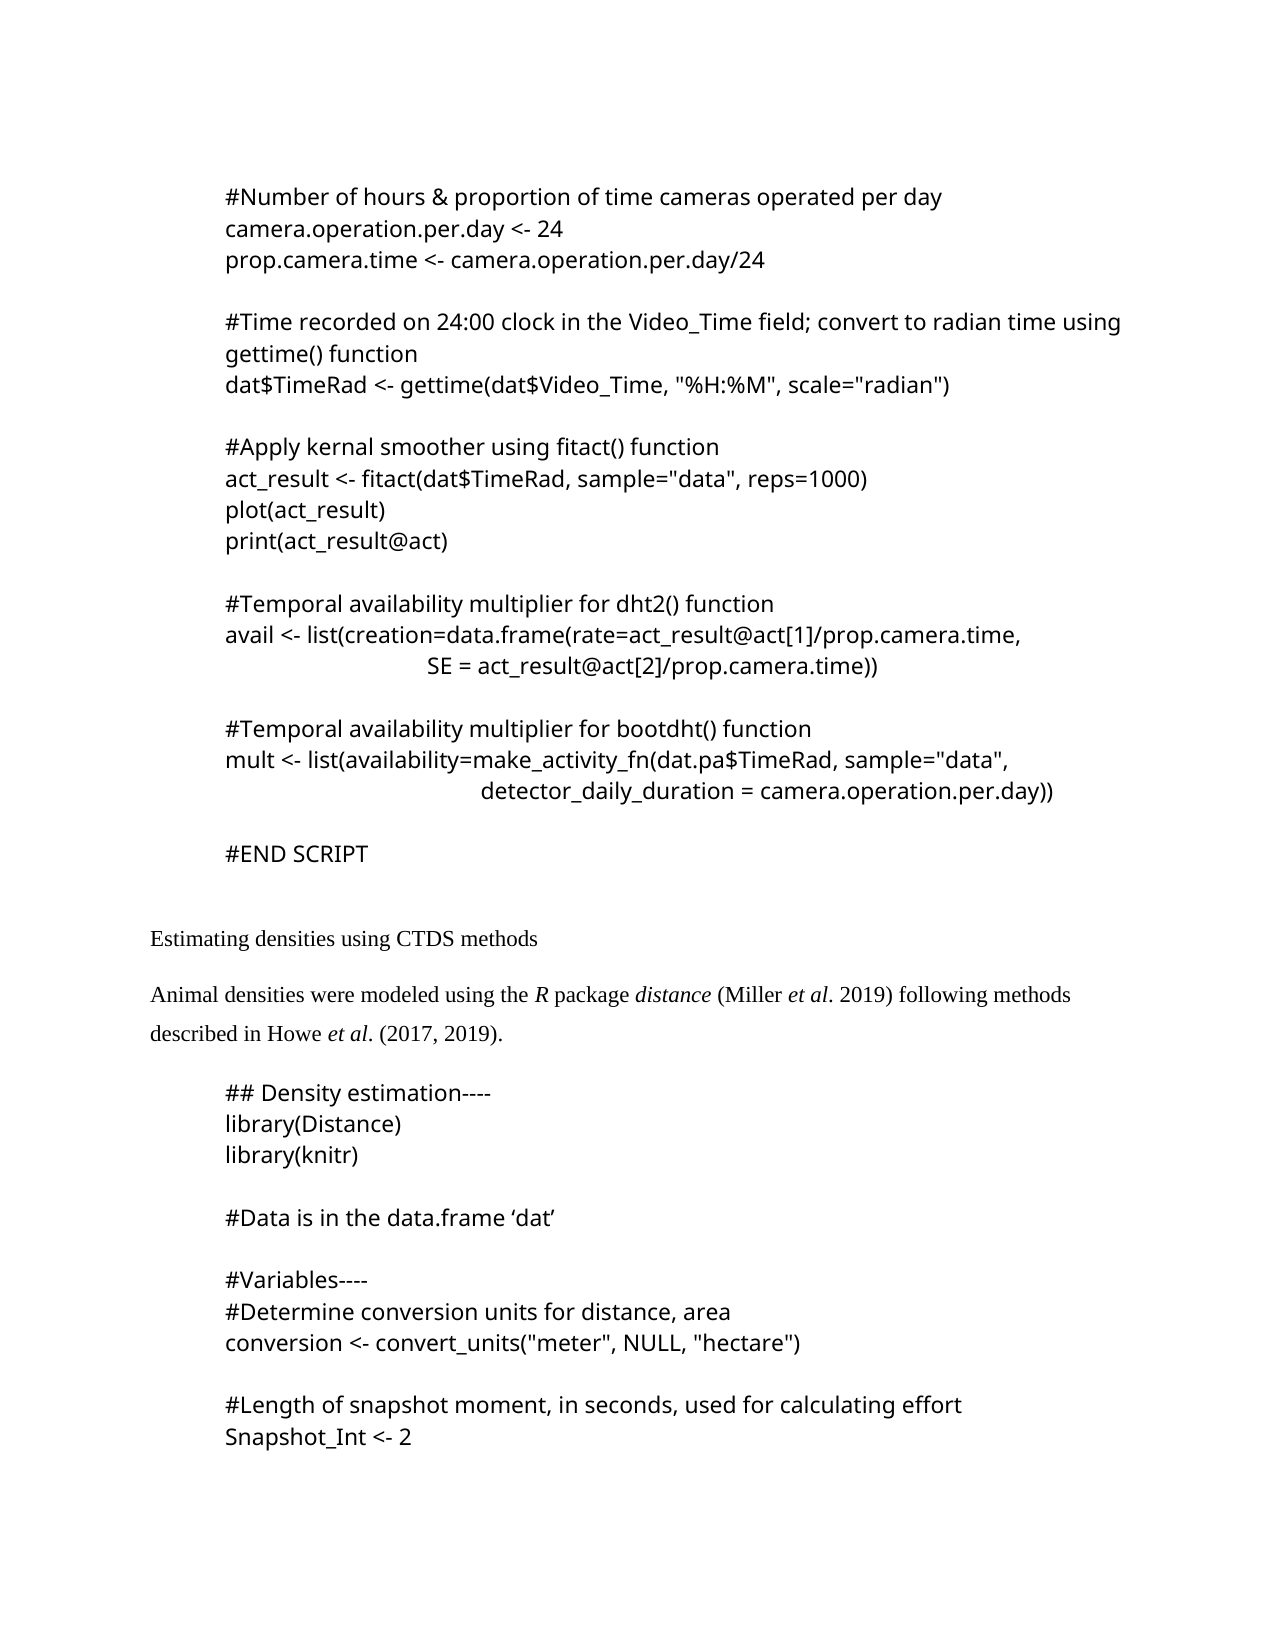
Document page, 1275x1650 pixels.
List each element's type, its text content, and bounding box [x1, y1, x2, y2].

text #Data is in the data.frame ‘dat’ [225, 1202, 1125, 1233]
text Snapshot_Int <- 2 [225, 1420, 1125, 1452]
text #Determine conversion units for distance, area [225, 1295, 1125, 1327]
text camera.operation.per.day <- 24 [225, 212, 1125, 244]
text #Length of snapshot moment, in seconds, used for calculating effort [225, 1389, 1125, 1420]
text print(act_result@act) [225, 525, 1125, 556]
text #Temporal availability multiplier for bootdht() function [225, 712, 1125, 744]
text #Temporal availability multiplier for dht2() function [225, 587, 1125, 619]
text #END SCRIPT [225, 837, 1125, 869]
text SE = act_result@act[2]/prop.camera.time)) [225, 650, 1125, 681]
text Animal densities were modeled using the R package distance (Miller et al. 2019) following methods described in Howe et al. (2017, 2019). [150, 981, 1125, 1047]
text conversion <- convert_units("meter", NULL, "hectare") [225, 1327, 1125, 1358]
text plot(act_result) [225, 494, 1125, 525]
text library(knitr) [225, 1139, 1125, 1170]
text #Apply kernal smoother using fitact() function [225, 431, 1125, 462]
text #Time recorded on 24:00 clock in the Video_Time field; convert to radian time using gettime() function [225, 306, 1125, 369]
text library(Distance) [225, 1108, 1125, 1139]
text dat$TimeRad <- gettime(dat$Video_Time, "%H:%M", scale="radian") [225, 369, 1125, 400]
text #Number of hours & proportion of time cameras operated per day [225, 181, 1125, 212]
text mult <- list(availability=make_activity_fn(dat.pa$TimeRad, sample="data", [225, 744, 1125, 775]
text avail <- list(creation=data.frame(rate=act_result@act[1]/prop.camera.time, [225, 619, 1125, 650]
text act_result <- fitact(dat$TimeRad, sample="data", reps=1000) [225, 462, 1125, 494]
text prop.camera.time <- camera.operation.per.day/24 [225, 244, 1125, 275]
text #Variables---- [225, 1264, 1125, 1295]
text ## Density estimation---- [225, 1077, 1125, 1108]
text Estimating densities using CTDS methods [150, 925, 1125, 951]
text detector_daily_duration = camera.operation.per.day)) [225, 775, 1125, 806]
